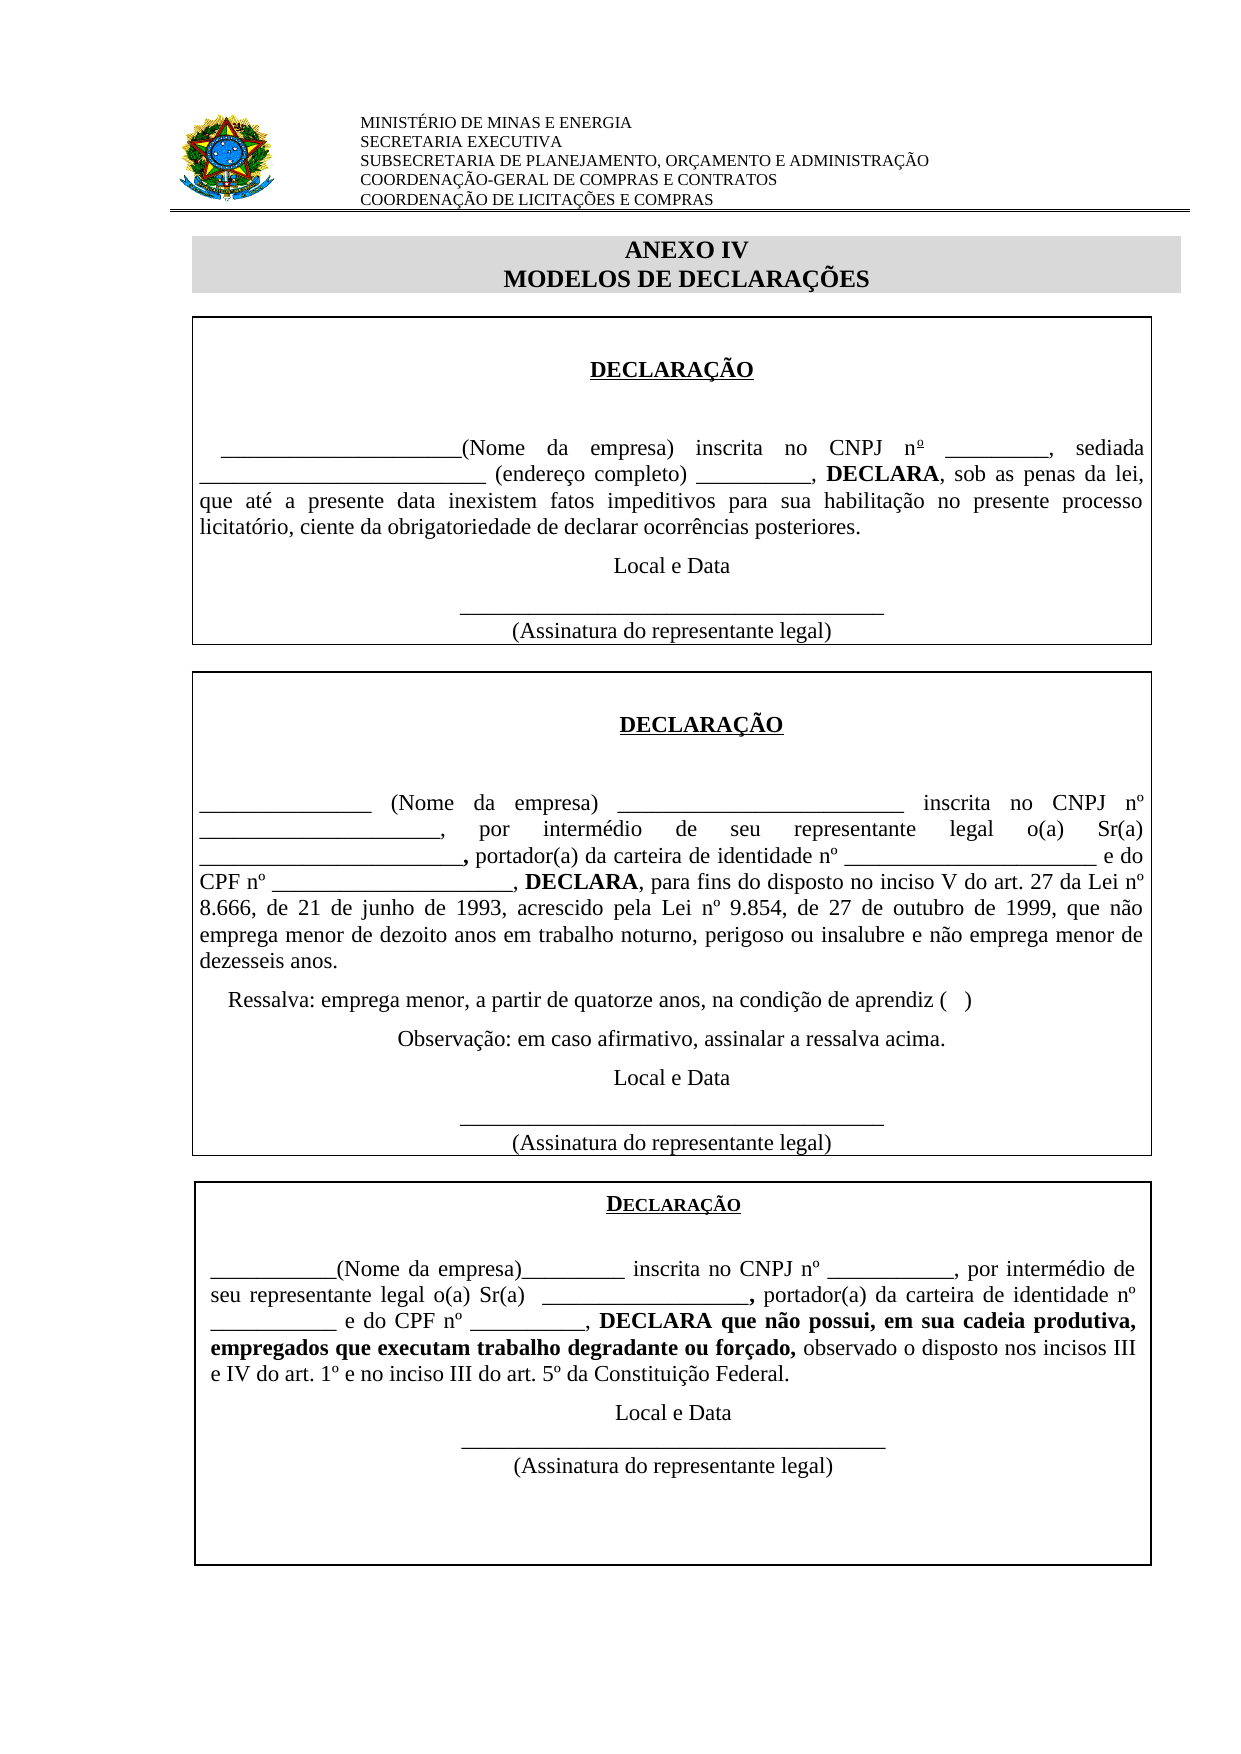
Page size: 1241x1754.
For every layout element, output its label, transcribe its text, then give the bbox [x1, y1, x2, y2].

text MODELOS DE DECLARAÇÕES [192, 264, 1181, 293]
picture [177, 112, 276, 207]
table_header Declaração _______________ (Nome da empresa) _________________________ inscrita no CNPJ nº _____________________, por intermédio de seu representante legal o(a) Sr(a) _______________________, portador(a) da carteira de identidade nº ______________________ e do CPF nº _____________________, DECLARA, para fins do disposto no inciso V do art. 27 da Lei nº 8.666, de 21 de junho de 1993, acrescido pela Lei nº 9.854, de 27 de outubro de 1999, que não emprega menor de dezoito anos em trabalho noturno, perigoso ou insalubre e não emprega menor de dezesseis anos. Ressalva: emprega menor, a partir de quatorze anos, na condição de aprendiz ( ) Observação: em caso afirmativo, assinalar a ressalva acima. Local e Data _____________________________________ (Assinatura do representante legal) [193, 673, 1151, 1155]
table_header Declaração _____________________(Nome da empresa) inscrita no CNPJ no _________, sediada _________________________ (endereço completo) __________, declara, sob as penas da lei, que até a presente data inexistem fatos impeditivos para sua habilitação no presente processo licitatório, ciente da obrigatoriedade de declarar ocorrências posteriores. Local e Data _____________________________________ (Assinatura do representante legal) [193, 318, 1151, 643]
text ANEXO IV [192, 236, 1181, 264]
